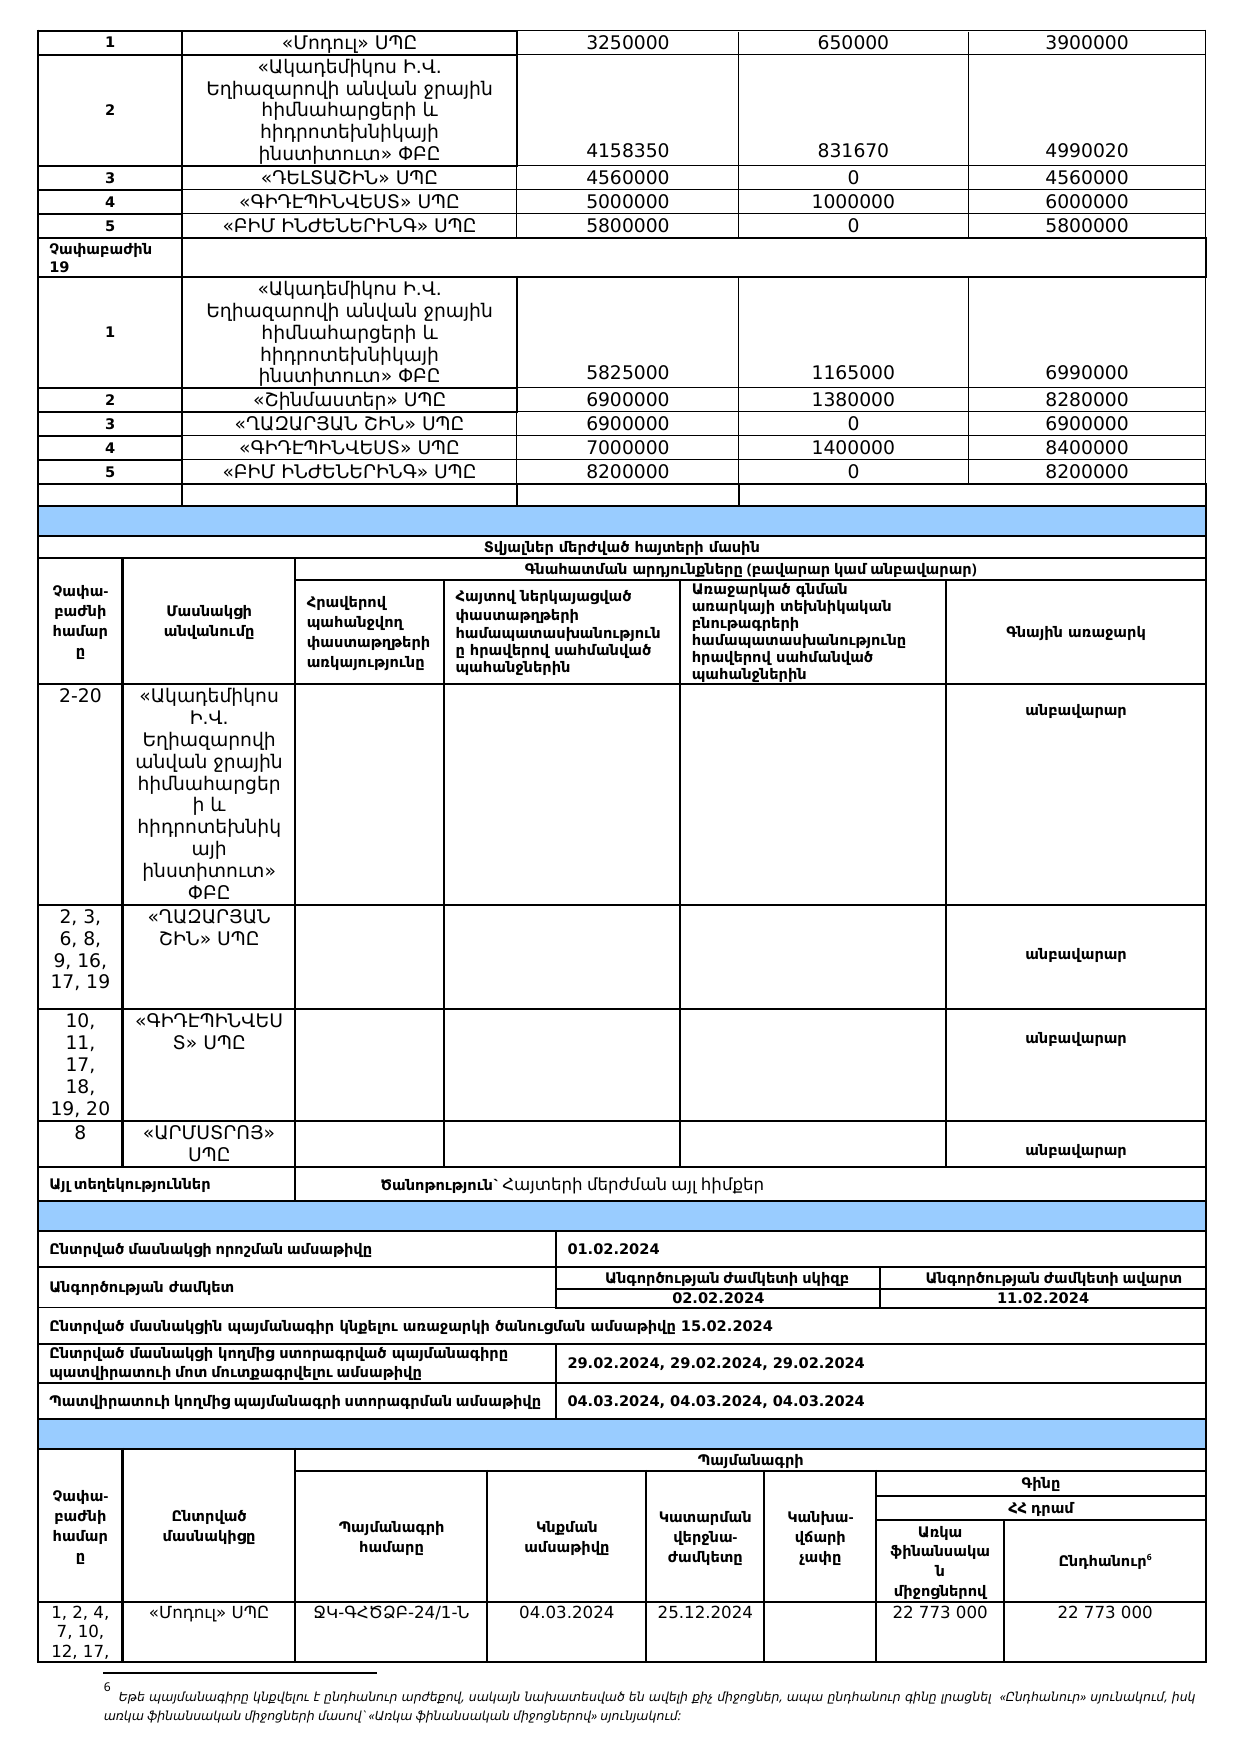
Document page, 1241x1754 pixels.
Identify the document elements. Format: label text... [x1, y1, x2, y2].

table_cell «Շինմաստեր» ՍՊԸ [183, 389, 516, 411]
table_cell Ընդհանուր [1005, 1521, 1205, 1601]
table_cell [740, 485, 1205, 505]
table_cell անբավարար [947, 685, 1205, 904]
table_cell 04.03.2024 [488, 1603, 645, 1661]
table_cell 11.02.2024 [881, 1290, 1205, 1307]
table_cell [681, 1122, 945, 1166]
table_cell 1000000 [739, 190, 968, 213]
table_cell 02.02.2024 [557, 1290, 879, 1307]
table_cell 22 773 000 [1005, 1603, 1205, 1661]
table_cell «ՂԱԶԱՐՅԱՆ ՇԻՆ» ՍՊԸ [124, 906, 294, 1008]
table_cell 7000000 [517, 436, 738, 459]
table_cell 22 773 000 [877, 1603, 1003, 1661]
table_cell Կանխա-վճարի չափը [765, 1472, 875, 1601]
table_cell Գնային առաջարկ [947, 581, 1205, 683]
table_cell Անգործության ժամկետի սկիզբ [557, 1268, 879, 1288]
table_cell 1 [39, 32, 181, 53]
table_cell ՋԿ-ԳՀԾՁԲ-24/1-Ն [296, 1603, 486, 1661]
table_cell Ընտրված մասնակցին պայմանագիր կնքելու առաջարկի ծանուցման ամսաթիվը 15.02.2024 [39, 1308, 1205, 1343]
table_cell 4 [39, 437, 181, 459]
table_cell [183, 485, 516, 505]
table_cell 1 [39, 278, 181, 387]
table_cell 2-20 [39, 685, 121, 904]
table_cell 1165000 [739, 278, 968, 387]
table_cell «ԱՐՄՍՏՐՈՅ» ՍՊԸ [124, 1122, 294, 1166]
table_cell Հրավերով պահանջվող փաստաթղթերի առկայությունը [296, 581, 443, 683]
table_cell [39, 1202, 1205, 1230]
table_cell 01.02.2024 [557, 1232, 1205, 1266]
table_cell ՀՀ դրամ [877, 1497, 1205, 1519]
table_cell 5800000 [969, 214, 1205, 237]
table_cell 6900000 [518, 388, 738, 411]
table_cell [445, 685, 679, 904]
table_cell 0 [739, 412, 968, 435]
table_cell 4560000 [517, 166, 738, 189]
table_cell Կնքման ամսաթիվը [488, 1472, 645, 1601]
table_cell 3 [39, 167, 181, 189]
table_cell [183, 56, 516, 165]
table_cell «ԳԻԴԷՊԻՆՎԵՍՏ» ՍՊԸ [183, 190, 516, 213]
table_cell 5 [39, 215, 181, 237]
table_cell 0 [739, 214, 968, 237]
table_cell Չափա-բաժնի համարը [39, 559, 121, 683]
table_cell 0 [739, 460, 968, 483]
table_cell 1400000 [739, 436, 968, 459]
table_cell Պայմանագրի [296, 1450, 1205, 1470]
table_cell Հայտով ներկայացված փաստաթղթերի համապատասխանությունը հրավերով սահմանված պահանջներին [445, 581, 679, 683]
table_cell [39, 507, 1205, 535]
table_cell Այլ տեղեկություններ [39, 1168, 294, 1200]
table_cell «ԲԻՄ ԻՆԺԵՆԵՐԻՆԳ» ՍՊԸ [183, 460, 516, 483]
table_cell Մասնակցի անվանումը [124, 559, 294, 683]
table_cell 650000 [739, 31, 968, 53]
table_cell [183, 239, 1205, 276]
table_cell [681, 906, 945, 1008]
table_cell անբավարար [947, 1122, 1205, 1166]
table_cell [445, 1010, 679, 1120]
table_cell 5825000 [518, 278, 738, 387]
table_cell անբավարար [947, 906, 1205, 1008]
table_cell «Մոդուլ» ՍՊԸ [183, 32, 516, 53]
table_cell 5800000 [517, 214, 738, 237]
table_cell Առաջարկած գնման առարկայի տեխնիկական բնութագրերի համապատասխանությունը հրավերով սահմանված պահանջներին [681, 581, 945, 683]
table_cell Ծանոթություն` Հայտերի մերժման այլ հիմքեր [296, 1168, 1205, 1200]
table_cell [296, 1010, 443, 1120]
table_cell 4 [39, 191, 181, 213]
table_cell [296, 1122, 443, 1166]
table_cell 8280000 [969, 388, 1205, 411]
table_cell 8200000 [969, 460, 1205, 483]
table_cell [765, 1603, 875, 1661]
table_cell Անգործության ժամկետ [39, 1268, 555, 1307]
table_cell Գինը [877, 1472, 1205, 1494]
table_cell 8 [39, 1122, 121, 1166]
table_cell «ՂԱԶԱՐՅԱՆ ՇԻՆ» ՍՊԸ [183, 413, 516, 435]
table_cell 3250000 [518, 31, 738, 53]
table_cell Չափա-բաժնի համարը [39, 1450, 121, 1601]
table_cell 29.02.2024, 29.02.2024, 29.02.2024 [557, 1345, 1205, 1382]
table_cell [39, 485, 181, 505]
table_cell Պայմանագրի համարը [296, 1472, 486, 1601]
table_cell [445, 906, 679, 1008]
table_cell [518, 485, 738, 505]
table_cell 1380000 [739, 388, 968, 411]
table_cell Տվյալներ մերժված հայտերի մասին [39, 537, 1205, 557]
table_cell [296, 685, 443, 904]
table_cell 0 [739, 166, 968, 189]
table_cell 8400000 [969, 436, 1205, 459]
table_cell 6000000 [969, 190, 1205, 213]
table_cell 831670 [739, 55, 968, 165]
table_cell Ընտրված մասնակիցը [124, 1450, 294, 1601]
table_cell Չափաբաժին 19 [39, 239, 181, 276]
table_cell 2, 3, 6, 8, 9, 16, 17, 19 [39, 906, 121, 1008]
table_cell 6900000 [969, 412, 1205, 435]
table_cell անբավարար [947, 1010, 1205, 1120]
table_cell Գնահատման արդյունքները (բավարար կամ անբավարար) [296, 559, 1205, 579]
table_cell [681, 1010, 945, 1120]
table_cell 10, 11, 17, 18, 19, 20 [39, 1010, 121, 1120]
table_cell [39, 1603, 121, 1661]
table_cell 04.03.2024, 04.03.2024, 04.03.2024 [557, 1384, 1205, 1418]
table_cell 6990000 [969, 278, 1205, 387]
table_cell Ընտրված մասնակցի որոշման ամսաթիվը [39, 1232, 555, 1266]
table_cell «Մոդուլ» ՍՊԸ [124, 1603, 294, 1661]
table_cell Անգործության ժամկետի ավարտ [881, 1268, 1205, 1288]
table_cell Կատարման վերջնա-ժամկետը [647, 1472, 763, 1601]
table_cell «ԳԻԴԷՊԻՆՎԵՍՏ» ՍՊԸ [124, 1010, 294, 1120]
table_cell 2 [39, 389, 181, 411]
table_cell 4990020 [969, 55, 1205, 165]
table_cell [296, 906, 443, 1008]
table_cell Ընտրված մասնակցի կողմից ստորագրված պայմանագիրը պատվիրատուի մոտ մուտքագրվելու ամսաթիվը [39, 1345, 555, 1382]
table_cell «ԴԵԼՏԱՇԻՆ» ՍՊԸ [183, 167, 516, 189]
table_cell «ԲԻՄ ԻՆԺԵՆԵՐԻՆԳ» ՍՊԸ [183, 214, 516, 237]
table_cell 4158350 [518, 55, 738, 165]
table_cell 6900000 [517, 412, 738, 435]
table_cell 3 [39, 413, 181, 435]
table_cell 3900000 [969, 31, 1205, 53]
table_cell Պատվիրատուի կողմից պայմանագրի ստորագրման ամսաթիվը [39, 1384, 555, 1418]
table_cell «Ակադեմիկոս Ի.Վ. Եղիազարովի անվան ջրային հիմնահարցերի և հիդրոտեխնիկայի ինստիտուտ» ՓԲԸ [183, 278, 516, 387]
table_cell [445, 1122, 679, 1166]
table_cell 2 [39, 56, 181, 165]
table_cell 8200000 [517, 460, 738, 483]
table_cell «ԳԻԴԷՊԻՆՎԵՍՏ» ՍՊԸ [183, 436, 516, 459]
table_cell 4560000 [969, 166, 1205, 189]
table_cell [39, 1420, 1205, 1448]
table_cell 5000000 [517, 190, 738, 213]
table_cell 25.12.2024 [647, 1603, 763, 1661]
table_cell Առկա ֆինանսական միջոցներով [877, 1521, 1003, 1601]
table_cell [681, 685, 945, 904]
table_cell 5 [39, 461, 181, 483]
table_cell «Ակադեմիկոս Ի.Վ. Եղիազարովի անվան ջրային հիմնահարցերի և հիդրոտեխնիկայի ինստիտուտ» ՓԲԸ [124, 685, 294, 904]
